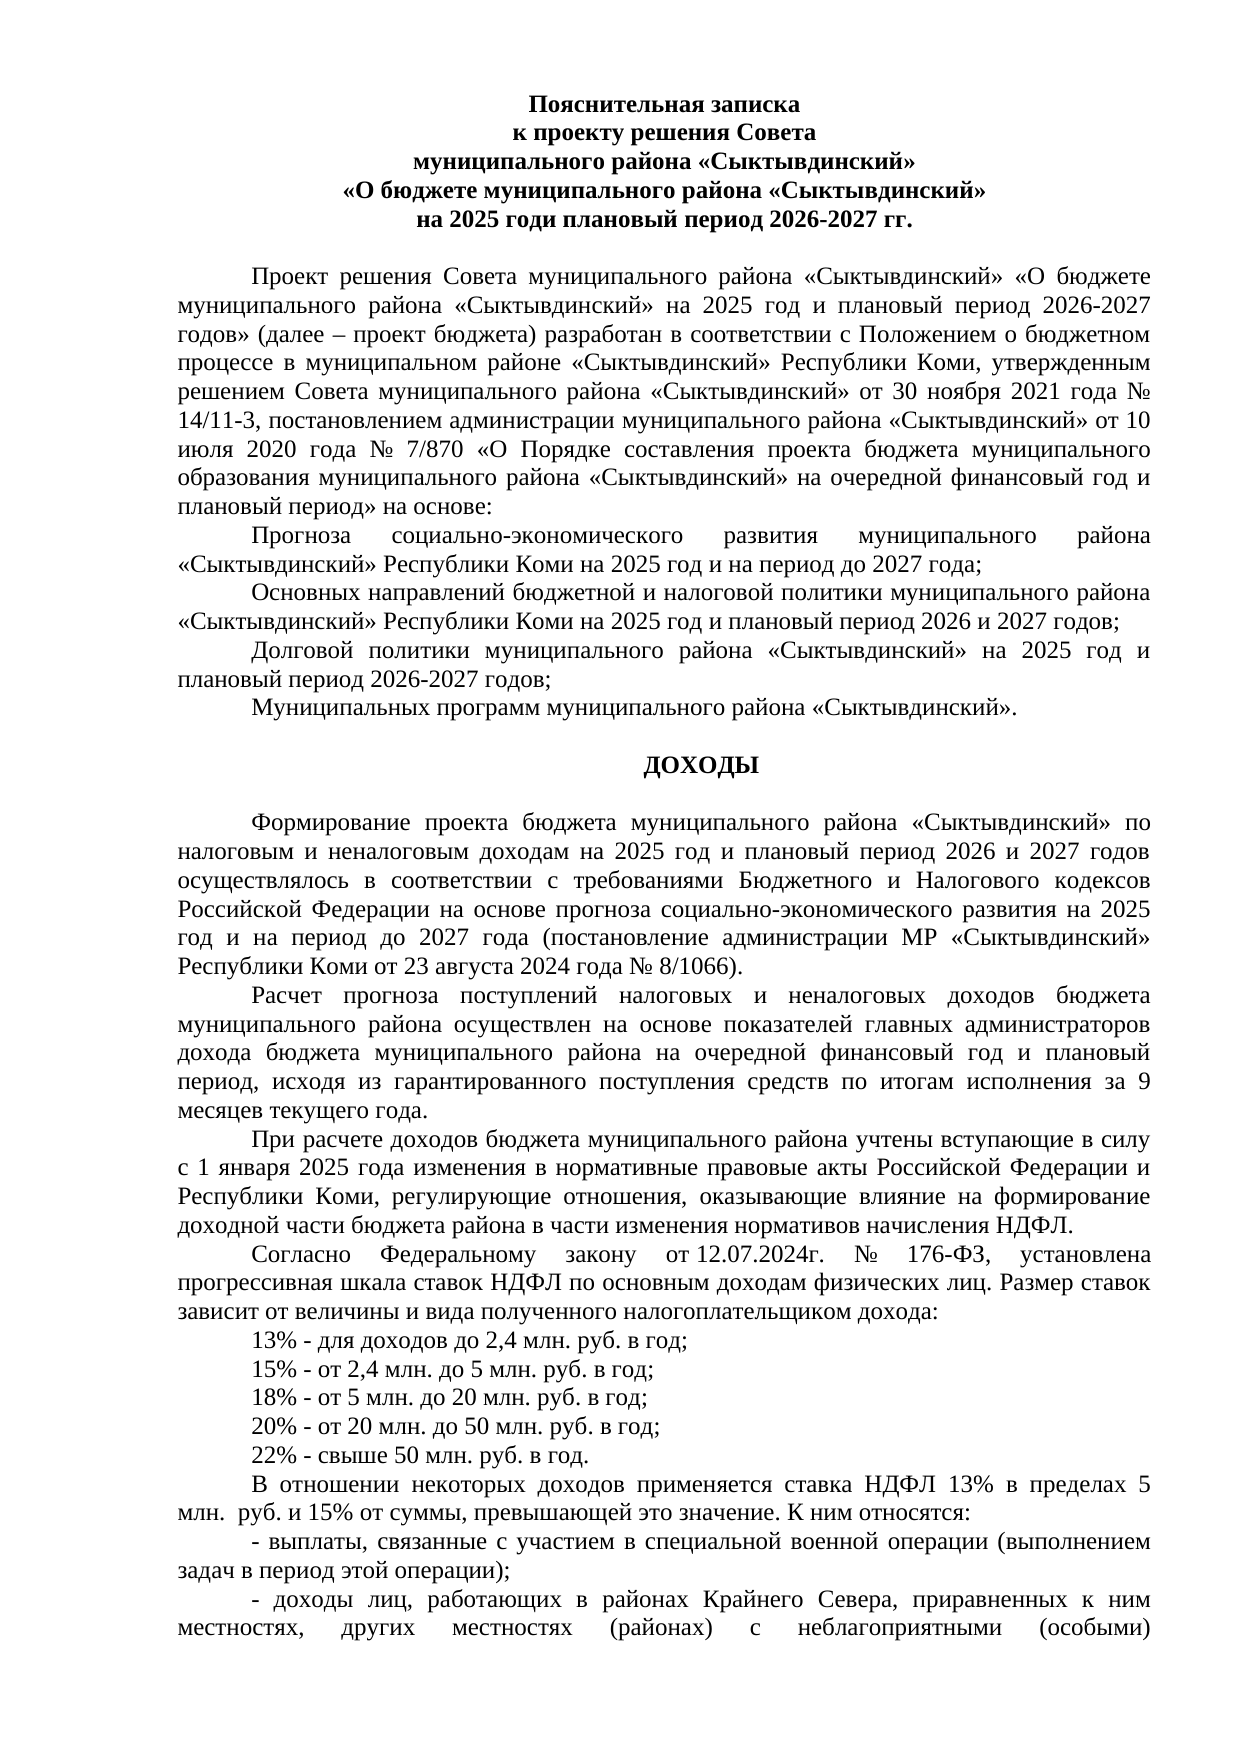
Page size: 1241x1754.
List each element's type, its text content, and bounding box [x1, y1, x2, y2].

text 22% - свыше 50 млн. руб. в год. [177, 1440, 1152, 1469]
text к проекту решения Совета [177, 117, 1152, 146]
text При расчете доходов бюджета муниципального района учтены вступающие в силу с 1 января 2025 года изменения в нормативные правовые акты Российской Федерации и Республики Коми, регулирующие отношения, оказывающие влияние на формирование доходной части бюджета района в части изменения нормативов начисления НДФЛ. [177, 1124, 1152, 1239]
text Основных направлений бюджетной и налоговой политики муниципального района «Сыктывдинский» Республики Коми на 2025 год и плановый период 2026 и 2027 годов; [177, 577, 1152, 635]
text на 2025 годи плановый период 2026-2027 гг. [177, 204, 1152, 232]
text Проект решения Совета муниципального района «Сыктывдинский» «О бюджете муниципального района «Сыктывдинский» на 2025 год и плановый период 2026-2027 годов» (далее – проект бюджета) разработан в соответствии с Положением о бюджетном процессе в муниципальном районе «Сыктывдинский» Республики Коми, утвержденным решением Совета муниципального района «Сыктывдинский» от 30 ноября 2021 года № 14/11-3, постановлением администрации муниципального района «Сыктывдинский» от 10 июля 2020 года № 7/870 «О Порядке составления проекта бюджета муниципального образования муниципального района «Сыктывдинский» на очередной финансовый год и плановый период» на основе: [177, 261, 1152, 520]
text Муниципальных программ муниципального района «Сыктывдинский». [177, 692, 1152, 721]
text 15% - от 2,4 млн. до 5 млн. руб. в год; [177, 1354, 1152, 1382]
text - выплаты, связанные с участием в специальной военной операции (выполнением задач в период этой операции); [177, 1526, 1152, 1584]
text муниципального района «Сыктывдинский» [177, 146, 1152, 175]
text Формирование проекта бюджета муниципального района «Сыктывдинский» по налоговым и неналоговым доходам на 2025 год и плановый период 2026 и 2027 годов осуществлялось в соответствии с требованиями Бюджетного и Налогового кодексов Российской Федерации на основе прогноза социально-экономического развития на 2025 год и на период до 2027 года (постановление администрации МР «Сыктывдинский» Республики Коми от 23 августа 2024 года № 8/1066). [177, 807, 1152, 980]
text Согласно Федеральному закону от 12.07.2024г. № 176-ФЗ, установлена прогрессивная шкала ставок НДФЛ по основным доходам физических лиц. Размер ставок зависит от величины и вида полученного налогоплательщиком дохода: [177, 1239, 1152, 1325]
text 20% - от 20 млн. до 50 млн. руб. в год; [177, 1411, 1152, 1440]
text Прогноза социально-экономического развития муниципального района «Сыктывдинский» Республики Коми на 2025 год и на период до 2027 года; [177, 520, 1152, 577]
text 13% - для доходов до 2,4 млн. руб. в год; [177, 1325, 1152, 1354]
text Пояснительная записка [177, 89, 1152, 117]
text 18% - от 5 млн. до 20 млн. руб. в год; [177, 1382, 1152, 1411]
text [177, 1584, 1152, 1641]
text ДОХОДЫ [177, 750, 1152, 779]
text «О бюджете муниципального района «Сыктывдинский» [177, 175, 1152, 204]
text Расчет прогноза поступлений налоговых и неналоговых доходов бюджета муниципального района осуществлен на основе показателей главных администраторов дохода бюджета муниципального района на очередной финансовый год и плановый период, исходя из гарантированного поступления средств по итогам исполнения за 9 месяцев текущего года. [177, 980, 1152, 1124]
text Долговой политики муниципального района «Сыктывдинский» на 2025 год и плановый период 2026-2027 годов; [177, 635, 1152, 692]
text В отношении некоторых доходов применяется ставка НДФЛ 13% в пределах 5 млн. руб. и 15% от суммы, превышающей это значение. К ним относятся: [177, 1469, 1152, 1526]
